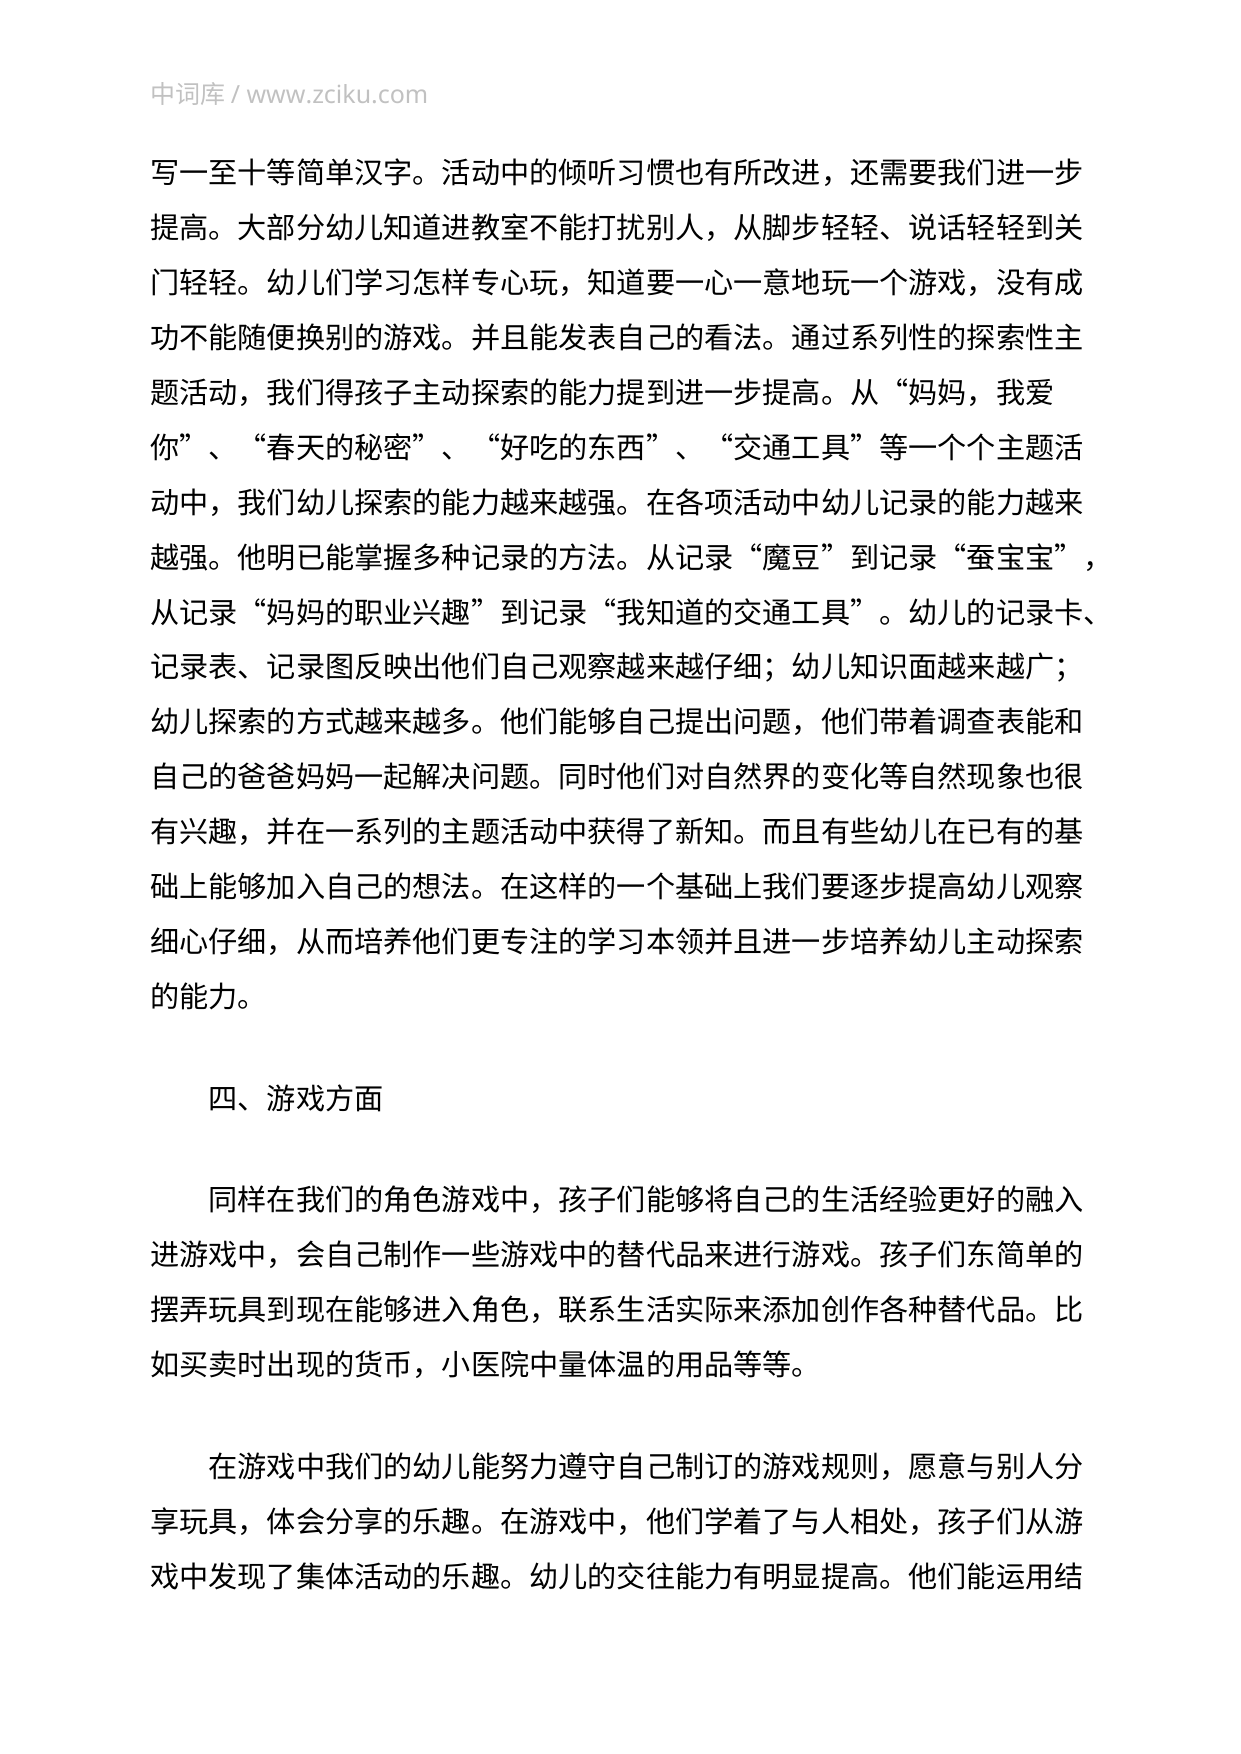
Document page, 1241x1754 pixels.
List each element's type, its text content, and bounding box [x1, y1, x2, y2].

text 同样在我们的角色游戏中，孩子们能够将自己的生活经验更好的融入进游戏中，会自己制作一些游戏中的替代品来进行游戏。孩子们东简单的摆弄玩具到现在能够进入角色，联系生活实际来添加创作各种替代品。比如买卖时出现的货币，小医院中量体温的用品等等。 [150, 1177, 1090, 1384]
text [150, 150, 1090, 1016]
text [150, 1443, 1090, 1596]
text 四、游戏方面 [150, 1075, 1090, 1117]
